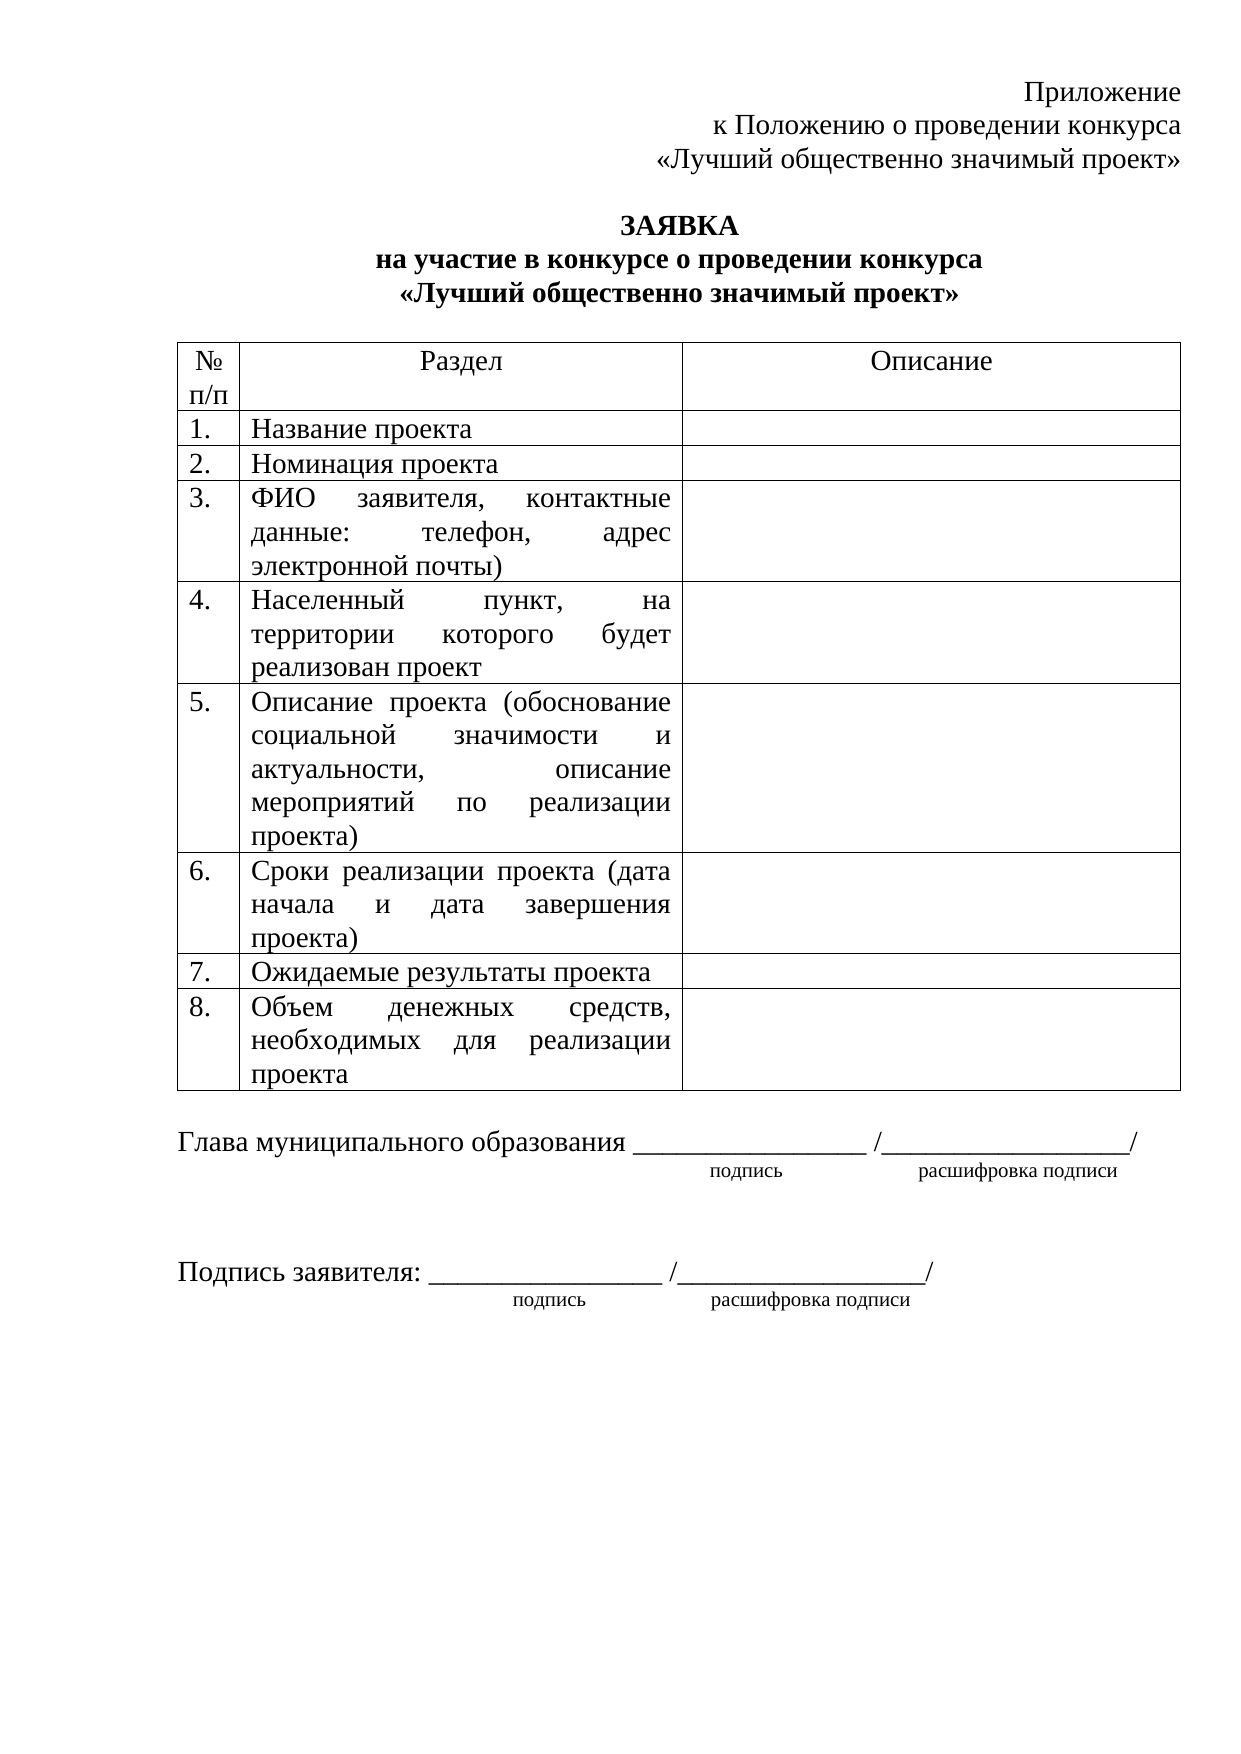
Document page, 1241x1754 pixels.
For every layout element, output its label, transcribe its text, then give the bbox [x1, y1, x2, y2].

table_cell Ожидаемые результаты проекта [240, 954, 682, 988]
table_cell [683, 481, 1180, 581]
table_cell [683, 411, 1180, 445]
text подпись расшифровка подписи [177, 1158, 1181, 1182]
text подпись расшифровка подписи [177, 1287, 1181, 1311]
table_cell 5. [178, 684, 239, 852]
table_header Раздел [240, 343, 682, 410]
table_cell 3. [178, 481, 239, 581]
text Приложение [177, 74, 1181, 107]
table_cell Описание проекта (обоснование социальной значимости и актуальности, описание мероприятий по реализации проекта) [240, 684, 682, 852]
text «Лучший общественно значимый проект» [177, 141, 1181, 174]
table_cell Сроки реализации проекта (дата начала и дата завершения проекта) [240, 853, 682, 953]
text Глава муниципального образования ________________ /_________________/ [177, 1124, 1181, 1158]
text к Положению о проведении конкурса [177, 107, 1181, 141]
table_cell 7. [178, 954, 239, 988]
table_cell Населенный пункт, на территории которого будет реализован проект [240, 582, 682, 683]
table_header Описание [683, 343, 1180, 410]
table_cell 6. [178, 853, 239, 953]
text «Лучший общественно значимый проект» [177, 275, 1181, 309]
table_cell Объем денежных средств, необходимых для реализации проекта [240, 989, 682, 1089]
table_cell Название проекта [240, 411, 682, 445]
table_cell 8. [178, 989, 239, 1089]
table_cell [683, 954, 1180, 988]
table_cell Номинация проекта [240, 446, 682, 479]
table_cell 1. [178, 411, 239, 445]
table_cell [683, 989, 1180, 1089]
text на участие в конкурсе о проведении конкурса [177, 242, 1181, 275]
text Подпись заявителя: ________________ /_________________/ [177, 1254, 1181, 1287]
table_cell [683, 684, 1180, 852]
table_cell 4. [178, 582, 239, 683]
table_cell ФИО заявителя, контактные данные: телефон, адрес электронной почты) [240, 481, 682, 581]
table_cell [683, 446, 1180, 479]
text ЗАЯВКА [177, 208, 1181, 242]
table_header № п/п [178, 343, 239, 410]
table_cell [683, 853, 1180, 953]
table_cell [683, 582, 1180, 683]
table_cell 2. [178, 446, 239, 479]
